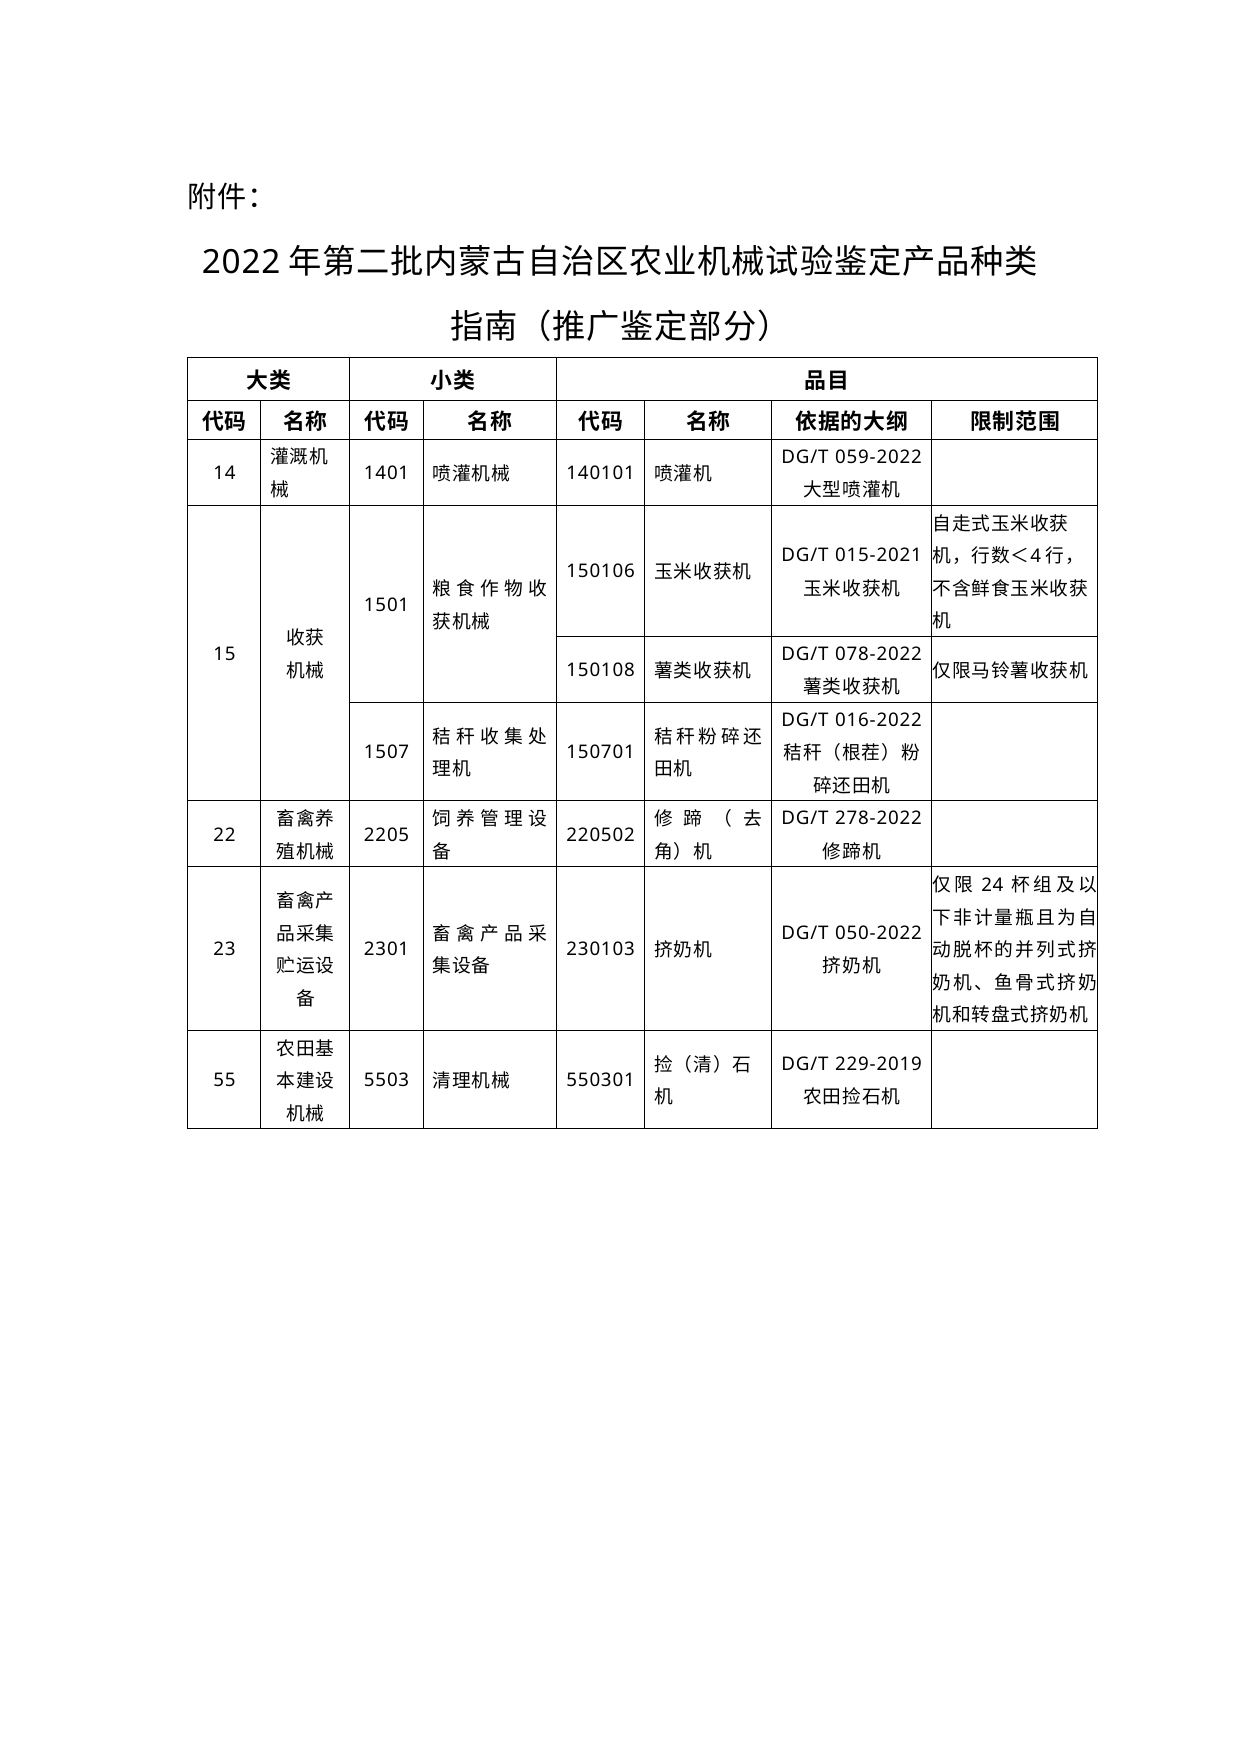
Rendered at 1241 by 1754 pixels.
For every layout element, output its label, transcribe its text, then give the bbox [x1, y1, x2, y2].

table_cell DG/T 050-2022挤奶机 [772, 867, 931, 1030]
table_cell 150701 [557, 703, 644, 800]
table_cell 代码 [188, 401, 260, 438]
table_cell 22 [188, 801, 260, 866]
table_cell 220502 [557, 801, 644, 866]
table_cell 5503 [350, 1031, 423, 1128]
table_cell DG/T 278-2022修蹄机 [772, 801, 931, 866]
table_cell 饲养管理设备 [424, 801, 556, 866]
table_cell 粮食作物收获机械 [424, 506, 556, 702]
table_cell 名称 [645, 401, 771, 438]
table_cell 名称 [261, 401, 349, 438]
table_cell 1401 [350, 440, 423, 504]
table_cell 15 [188, 506, 260, 800]
table_cell 自走式玉米收获机，行数＜4行，不含鲜食玉米收获机 [932, 506, 1097, 636]
table_cell 55 [188, 1031, 260, 1128]
text 2022年第二批内蒙古自治区农业机械试验鉴定产品种类指南（推广鉴定部分） [187, 227, 1053, 357]
table_cell 喷灌机械 [424, 440, 556, 504]
table_header 小类 [350, 358, 556, 400]
table_cell 代码 [350, 401, 423, 438]
table_cell DG/T 016-2022秸秆（根茬）粉碎还田机 [772, 703, 931, 800]
table_header 品目 [557, 358, 1097, 400]
table_cell [932, 1031, 1097, 1128]
table_cell 140101 [557, 440, 644, 504]
table_cell 挤奶机 [645, 867, 771, 1030]
table_cell 限制范围 [932, 401, 1097, 438]
table_cell 550301 [557, 1031, 644, 1128]
table_header 大类 [188, 358, 349, 400]
table_cell 名称 [424, 401, 556, 438]
table_cell 仅限24杯组及以下非计量瓶且为自动脱杯的并列式挤奶机、鱼骨式挤奶机和转盘式挤奶机 [932, 867, 1097, 1030]
table_cell 依据的大纲 [772, 401, 931, 438]
table_cell DG/T 059-2022大型喷灌机 [772, 440, 931, 504]
table_cell DG/T 078-2022薯类收获机 [772, 637, 931, 702]
table_cell 收获 机械 [261, 506, 349, 800]
table_cell [932, 703, 1097, 800]
table_cell 仅限马铃薯收获机 [932, 637, 1097, 702]
table_cell 农田基本建设机械 [261, 1031, 349, 1128]
table_cell 秸秆收集处理机 [424, 703, 556, 800]
table_cell [932, 440, 1097, 504]
table_cell DG/T 015-2021玉米收获机 [772, 506, 931, 636]
table_cell 150106 [557, 506, 644, 636]
table_cell 灌溉机械 [261, 440, 349, 504]
table_cell [932, 801, 1097, 866]
table_cell 2301 [350, 867, 423, 1030]
table_cell 修蹄（去角）机 [645, 801, 771, 866]
table_cell 玉米收获机 [645, 506, 771, 636]
table_cell 畜禽产品采集贮运设备 [261, 867, 349, 1030]
table_cell 喷灌机 [645, 440, 771, 504]
table_cell 1507 [350, 703, 423, 800]
table_cell 清理机械 [424, 1031, 556, 1128]
table_cell 14 [188, 440, 260, 504]
table_cell 捡（清）石机 [645, 1031, 771, 1128]
table_cell 230103 [557, 867, 644, 1030]
table_cell 畜禽产品采集设备 [424, 867, 556, 1030]
table_cell 2205 [350, 801, 423, 866]
table_cell 23 [188, 867, 260, 1030]
table_cell 代码 [557, 401, 644, 438]
table_cell 150108 [557, 637, 644, 702]
text 附件： [187, 162, 1053, 227]
table_cell 畜禽养殖机械 [261, 801, 349, 866]
table_cell 薯类收获机 [645, 637, 771, 702]
table_cell 秸秆粉碎还田机 [645, 703, 771, 800]
table_cell 1501 [350, 506, 423, 702]
table_cell DG/T 229-2019农田捡石机 [772, 1031, 931, 1128]
